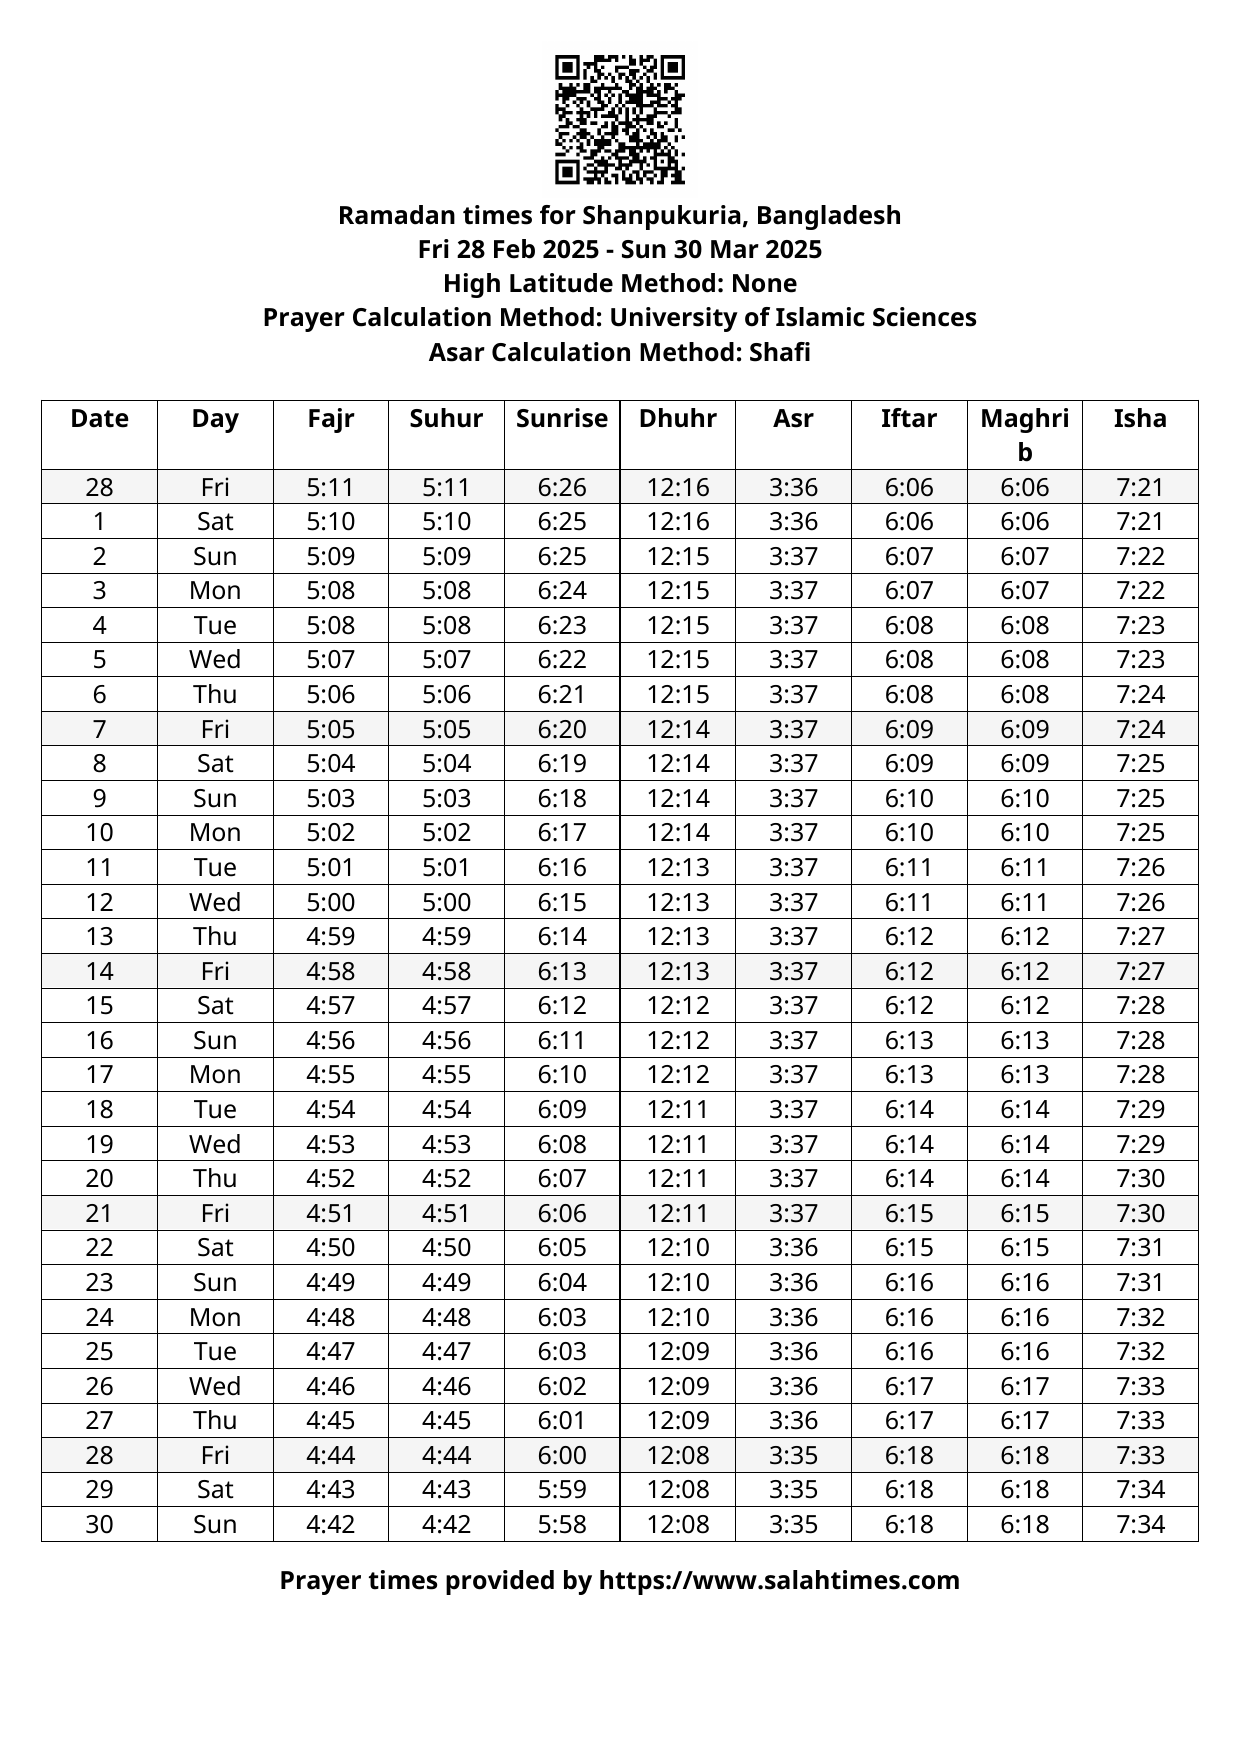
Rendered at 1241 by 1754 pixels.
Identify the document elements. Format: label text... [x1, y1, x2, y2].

table_cell 6:15 [968, 1231, 1082, 1264]
table_cell 5:08 [389, 574, 504, 607]
text Fri 28 Feb 2025 - Sun 30 Mar 2025 [42, 232, 1198, 266]
table_cell 5:01 [389, 850, 504, 884]
table_cell 6:11 [968, 850, 1082, 884]
table_cell 6:09 [968, 712, 1082, 745]
table_cell 6:17 [852, 1369, 967, 1402]
table_cell 6:13 [505, 954, 619, 987]
table_cell 7:22 [1083, 574, 1198, 607]
table_cell 6:13 [852, 1023, 967, 1057]
table_cell 16 [42, 1023, 157, 1057]
table_cell 12:12 [621, 1058, 735, 1091]
table_cell 6:09 [852, 746, 967, 780]
table_cell 3:37 [736, 781, 851, 814]
text Prayer times provided by https://www.salahtimes.com [42, 1563, 1198, 1597]
table_cell 12:15 [621, 574, 735, 607]
table_cell 6:06 [852, 504, 967, 538]
table_cell 19 [42, 1127, 157, 1160]
table_cell 6:03 [505, 1334, 619, 1368]
table_cell 4:46 [389, 1369, 504, 1402]
table_cell 12:12 [621, 989, 735, 1022]
table_cell 6:18 [968, 1438, 1082, 1472]
table_cell 3:37 [736, 1023, 851, 1057]
table_cell 7:32 [1083, 1300, 1198, 1333]
table_header Sunrise [505, 401, 619, 469]
table_cell 6:12 [852, 989, 967, 1022]
table_cell 18 [42, 1092, 157, 1126]
table_cell 5:08 [274, 608, 388, 642]
table_cell 5:02 [274, 816, 388, 849]
table_cell 7:27 [1083, 954, 1198, 987]
table_cell 5:11 [274, 470, 388, 503]
table_cell Fri [158, 954, 273, 987]
table_cell 12:10 [621, 1300, 735, 1333]
table_cell 6:15 [852, 1196, 967, 1229]
table_cell 6:17 [852, 1404, 967, 1437]
table_cell 4:57 [389, 989, 504, 1022]
table_cell 4:50 [274, 1231, 388, 1264]
table_cell 5:10 [389, 504, 504, 538]
table_cell 7:24 [1083, 677, 1198, 711]
table_cell 12:11 [621, 1092, 735, 1126]
table_cell 12:15 [621, 539, 735, 572]
table_cell Mon [158, 1058, 273, 1091]
table_cell Mon [158, 1300, 273, 1333]
table_cell 5:06 [274, 677, 388, 711]
table_cell 7:27 [1083, 919, 1198, 953]
table_cell 3:36 [736, 1300, 851, 1333]
table_cell 6:20 [505, 712, 619, 745]
table_cell Fri [158, 1196, 273, 1229]
table_cell 5:02 [389, 816, 504, 849]
table_cell 6:12 [968, 919, 1082, 953]
table_cell 4:52 [389, 1161, 504, 1195]
text Asar Calculation Method: Shafi [42, 334, 1198, 368]
table_cell 4:50 [389, 1231, 504, 1264]
table_cell 7:25 [1083, 816, 1198, 849]
table_cell 6:11 [968, 885, 1082, 918]
table_cell 5:07 [389, 643, 504, 676]
table_cell 4:59 [389, 919, 504, 953]
picture [542, 41, 699, 198]
table_cell 4:55 [274, 1058, 388, 1091]
table_cell Fri [158, 470, 273, 503]
table_cell 6 [42, 677, 157, 711]
table_cell 6:25 [505, 504, 619, 538]
table_header Dhuhr [621, 401, 735, 469]
table_cell Tue [158, 1092, 273, 1126]
table_cell Sun [158, 539, 273, 572]
table_cell 6:22 [505, 643, 619, 676]
table_cell 12:12 [621, 1023, 735, 1057]
table_cell 5:05 [274, 712, 388, 745]
table_cell 6:24 [505, 574, 619, 607]
table_cell 7:34 [1083, 1507, 1198, 1541]
table_cell 12:11 [621, 1196, 735, 1229]
table_cell 6:06 [852, 470, 967, 503]
table_cell 9 [42, 781, 157, 814]
table_cell 6:17 [968, 1404, 1082, 1437]
table_cell 5:03 [389, 781, 504, 814]
table_cell 6:07 [505, 1161, 619, 1195]
table_header Asr [736, 401, 851, 469]
table_cell 4:51 [274, 1196, 388, 1229]
table_cell 5:09 [274, 539, 388, 572]
table_cell 6:14 [852, 1161, 967, 1195]
table_cell 12:11 [621, 1127, 735, 1160]
table_cell 12:08 [621, 1473, 735, 1506]
table_cell 12:15 [621, 608, 735, 642]
table_cell 6:08 [505, 1127, 619, 1160]
table_cell 3:35 [736, 1438, 851, 1472]
table_cell 4:46 [274, 1369, 388, 1402]
table_cell 4:56 [389, 1023, 504, 1057]
table_cell 12:13 [621, 850, 735, 884]
table_cell 6:06 [968, 504, 1082, 538]
table_cell 6:21 [505, 677, 619, 711]
table_cell 6:13 [852, 1058, 967, 1091]
table_cell 6:14 [968, 1127, 1082, 1160]
table_cell 6:09 [852, 712, 967, 745]
table_cell Tue [158, 850, 273, 884]
table_cell 4:51 [389, 1196, 504, 1229]
table_cell 6:25 [505, 539, 619, 572]
table_cell 6:18 [852, 1507, 967, 1541]
table_cell 4:54 [274, 1092, 388, 1126]
table_cell 6:07 [968, 539, 1082, 572]
table_header Iftar [852, 401, 967, 469]
table_cell 3:37 [736, 539, 851, 572]
table_cell Sun [158, 1265, 273, 1299]
table_cell 4:54 [389, 1092, 504, 1126]
table_cell Fri [158, 1438, 273, 1472]
table_cell Thu [158, 677, 273, 711]
table_cell 30 [42, 1507, 157, 1541]
table_cell 6:10 [968, 816, 1082, 849]
table_cell 7:29 [1083, 1092, 1198, 1126]
text Prayer Calculation Method: University of Islamic Sciences [42, 300, 1198, 334]
table_cell 6:19 [505, 746, 619, 780]
table_cell 4:49 [389, 1265, 504, 1299]
table_cell Sat [158, 1231, 273, 1264]
table_cell 6:15 [852, 1231, 967, 1264]
table_cell 6:12 [968, 954, 1082, 987]
table_cell 6:10 [968, 781, 1082, 814]
table_cell 6:07 [852, 539, 967, 572]
table_cell 6:03 [505, 1300, 619, 1333]
table_cell 7:29 [1083, 1127, 1198, 1160]
table_cell 3:37 [736, 677, 851, 711]
table_cell 7:21 [1083, 504, 1198, 538]
table_cell 6:12 [852, 954, 967, 987]
table_cell Sun [158, 1023, 273, 1057]
table_cell 5:01 [274, 850, 388, 884]
table_cell 6:14 [968, 1092, 1082, 1126]
table_cell 26 [42, 1369, 157, 1402]
table_cell 3:37 [736, 816, 851, 849]
table_cell 12:16 [621, 470, 735, 503]
table_cell 3:36 [736, 1265, 851, 1299]
table_cell 6:09 [968, 746, 1082, 780]
table_cell 6:11 [852, 885, 967, 918]
table_cell 6:05 [505, 1231, 619, 1264]
table_cell Thu [158, 1161, 273, 1195]
table_cell 3:37 [736, 608, 851, 642]
table_cell 23 [42, 1265, 157, 1299]
table_cell 21 [42, 1196, 157, 1229]
table_cell Tue [158, 608, 273, 642]
table_cell 10 [42, 816, 157, 849]
table_cell 7:31 [1083, 1231, 1198, 1264]
table_header Maghrib [968, 401, 1082, 469]
table_cell 6:08 [852, 677, 967, 711]
table_cell 7:33 [1083, 1369, 1198, 1402]
table_cell 6:26 [505, 470, 619, 503]
table_cell 3:36 [736, 504, 851, 538]
table_cell Tue [158, 1334, 273, 1368]
table_cell 4:42 [274, 1507, 388, 1541]
table_cell 6:12 [505, 989, 619, 1022]
table_cell 12:15 [621, 677, 735, 711]
table_cell 12:09 [621, 1369, 735, 1402]
table_cell 4:44 [274, 1438, 388, 1472]
table_cell 12:14 [621, 816, 735, 849]
table_cell 12:11 [621, 1161, 735, 1195]
text Ramadan times for Shanpukuria, Bangladesh [42, 198, 1198, 232]
table_cell 7:23 [1083, 608, 1198, 642]
table_cell 12:09 [621, 1404, 735, 1437]
table_cell 6:23 [505, 608, 619, 642]
table_cell 7:33 [1083, 1404, 1198, 1437]
table_cell 12:09 [621, 1334, 735, 1368]
table_cell 6:14 [968, 1161, 1082, 1195]
table_cell 6:18 [852, 1438, 967, 1472]
table_cell 3:37 [736, 712, 851, 745]
table_header Fajr [274, 401, 388, 469]
table_cell 12:13 [621, 919, 735, 953]
table_cell 4:56 [274, 1023, 388, 1057]
table_cell 6:10 [505, 1058, 619, 1091]
table_cell 3:37 [736, 1196, 851, 1229]
table_cell 6:11 [852, 850, 967, 884]
table_cell 6:04 [505, 1265, 619, 1299]
table_cell 7:21 [1083, 470, 1198, 503]
table_cell 3:35 [736, 1507, 851, 1541]
table_cell 5:08 [274, 574, 388, 607]
table_cell 13 [42, 919, 157, 953]
table_cell 6:13 [968, 1023, 1082, 1057]
table_cell 5:58 [505, 1507, 619, 1541]
table_cell 5:04 [389, 746, 504, 780]
table_cell 3:37 [736, 850, 851, 884]
table_cell 7:24 [1083, 712, 1198, 745]
table_cell Sat [158, 989, 273, 1022]
table_cell 3:37 [736, 885, 851, 918]
table_cell 14 [42, 954, 157, 987]
table_cell 28 [42, 470, 157, 503]
table_cell 3:36 [736, 1334, 851, 1368]
table_header Date [42, 401, 157, 469]
table_cell 3:36 [736, 1369, 851, 1402]
table_cell 5 [42, 643, 157, 676]
table_cell 3:36 [736, 1231, 851, 1264]
table_cell 2 [42, 539, 157, 572]
table_cell 3 [42, 574, 157, 607]
table_header Suhur [389, 401, 504, 469]
table_cell 6:15 [968, 1196, 1082, 1229]
table_cell 7:30 [1083, 1196, 1198, 1229]
table_cell 7:23 [1083, 643, 1198, 676]
table_cell 12:14 [621, 746, 735, 780]
table_cell 3:37 [736, 989, 851, 1022]
table_cell 4:47 [274, 1334, 388, 1368]
table_cell 6:08 [852, 608, 967, 642]
table_cell 7:28 [1083, 1023, 1198, 1057]
table_cell 7:30 [1083, 1161, 1198, 1195]
table_cell 7:31 [1083, 1265, 1198, 1299]
table_cell 7:25 [1083, 746, 1198, 780]
table_cell Thu [158, 919, 273, 953]
table_cell 12:10 [621, 1265, 735, 1299]
table_cell 3:37 [736, 1092, 851, 1126]
table_cell 6:16 [852, 1334, 967, 1368]
table_cell 17 [42, 1058, 157, 1091]
table_cell 3:37 [736, 1127, 851, 1160]
table_cell 6:10 [852, 816, 967, 849]
table_cell 6:16 [852, 1300, 967, 1333]
table_cell 5:11 [389, 470, 504, 503]
table_cell 6:12 [968, 989, 1082, 1022]
table_header Isha [1083, 401, 1198, 469]
table_cell 5:04 [274, 746, 388, 780]
table_cell 6:06 [505, 1196, 619, 1229]
table_cell 6:07 [968, 574, 1082, 607]
table_cell 3:37 [736, 643, 851, 676]
table_cell 4:58 [274, 954, 388, 987]
table_cell Thu [158, 1404, 273, 1437]
table_cell 6:14 [505, 919, 619, 953]
table_cell 3:37 [736, 954, 851, 987]
table_cell 7:26 [1083, 850, 1198, 884]
table_cell 7:25 [1083, 781, 1198, 814]
table_cell 7:33 [1083, 1438, 1198, 1472]
table_cell 6:08 [968, 677, 1082, 711]
table_cell Wed [158, 1369, 273, 1402]
table_cell 3:37 [736, 574, 851, 607]
table_cell 6:11 [505, 1023, 619, 1057]
table_cell 3:37 [736, 1161, 851, 1195]
table_cell 5:10 [274, 504, 388, 538]
table_cell 4 [42, 608, 157, 642]
table_header Day [158, 401, 273, 469]
table_cell 4:58 [389, 954, 504, 987]
table_cell 6:06 [968, 470, 1082, 503]
table_cell 1 [42, 504, 157, 538]
table_cell 8 [42, 746, 157, 780]
table_cell 6:08 [852, 643, 967, 676]
table_cell 6:00 [505, 1438, 619, 1472]
table_cell 15 [42, 989, 157, 1022]
table_cell 6:12 [852, 919, 967, 953]
table_cell 20 [42, 1161, 157, 1195]
table_cell 6:16 [968, 1265, 1082, 1299]
table_cell 28 [42, 1438, 157, 1472]
table_cell Mon [158, 816, 273, 849]
table_cell 4:42 [389, 1507, 504, 1541]
table_cell 4:57 [274, 989, 388, 1022]
table_cell 6:07 [852, 574, 967, 607]
table_cell 7:28 [1083, 989, 1198, 1022]
table_cell 5:09 [389, 539, 504, 572]
table_cell 24 [42, 1300, 157, 1333]
table_cell 6:09 [505, 1092, 619, 1126]
table_cell 7 [42, 712, 157, 745]
table_cell 22 [42, 1231, 157, 1264]
table_cell 27 [42, 1404, 157, 1437]
table_cell 3:37 [736, 919, 851, 953]
table_cell 4:45 [274, 1404, 388, 1437]
table_cell 7:32 [1083, 1334, 1198, 1368]
table_cell Wed [158, 1127, 273, 1160]
table_cell 4:48 [274, 1300, 388, 1333]
table_cell 7:28 [1083, 1058, 1198, 1091]
table_cell 6:08 [968, 643, 1082, 676]
table_cell 6:16 [968, 1300, 1082, 1333]
table_cell 5:00 [389, 885, 504, 918]
table_cell 4:55 [389, 1058, 504, 1091]
table_cell 6:13 [968, 1058, 1082, 1091]
table_cell 12:10 [621, 1231, 735, 1264]
table_cell 4:44 [389, 1438, 504, 1472]
table_cell 11 [42, 850, 157, 884]
table_cell 4:53 [389, 1127, 504, 1160]
table_cell 6:17 [505, 816, 619, 849]
table_cell 7:22 [1083, 539, 1198, 572]
table_cell 7:26 [1083, 885, 1198, 918]
table_cell 4:45 [389, 1404, 504, 1437]
table_cell 4:49 [274, 1265, 388, 1299]
table_cell Fri [158, 712, 273, 745]
table_cell 12:13 [621, 954, 735, 987]
table_cell 6:14 [852, 1092, 967, 1126]
table_cell 12:15 [621, 643, 735, 676]
table_cell 12:13 [621, 885, 735, 918]
table_cell 25 [42, 1334, 157, 1368]
table_cell 6:10 [852, 781, 967, 814]
table_cell 5:08 [389, 608, 504, 642]
table_cell Wed [158, 643, 273, 676]
table_cell Sun [158, 781, 273, 814]
table_cell 7:34 [1083, 1473, 1198, 1506]
table_cell 4:53 [274, 1127, 388, 1160]
table_cell 5:07 [274, 643, 388, 676]
table_cell 3:36 [736, 470, 851, 503]
table_cell 5:00 [274, 885, 388, 918]
table_cell 6:14 [852, 1127, 967, 1160]
table_cell 6:08 [968, 608, 1082, 642]
table_cell 4:52 [274, 1161, 388, 1195]
table_cell 4:59 [274, 919, 388, 953]
table_cell Mon [158, 574, 273, 607]
table_cell 3:36 [736, 1404, 851, 1437]
table_cell 4:47 [389, 1334, 504, 1368]
table_cell 6:15 [505, 885, 619, 918]
table_cell Sat [158, 746, 273, 780]
table_cell 5:05 [389, 712, 504, 745]
table_cell 5:06 [389, 677, 504, 711]
table_cell 4:48 [389, 1300, 504, 1333]
table_cell 6:16 [505, 850, 619, 884]
table_cell 3:35 [736, 1473, 851, 1506]
table_cell 6:18 [505, 781, 619, 814]
table_cell 29 [42, 1473, 157, 1506]
table_cell Sat [158, 504, 273, 538]
table_cell Sun [158, 1507, 273, 1541]
table_cell 3:37 [736, 746, 851, 780]
table_cell 12:14 [621, 781, 735, 814]
table_cell 6:18 [852, 1473, 967, 1506]
table_cell 12:14 [621, 712, 735, 745]
table_cell 12:16 [621, 504, 735, 538]
table_cell 6:17 [968, 1369, 1082, 1402]
table_cell 4:43 [274, 1473, 388, 1506]
table_cell 6:16 [852, 1265, 967, 1299]
table_cell 6:16 [968, 1334, 1082, 1368]
table_cell 12 [42, 885, 157, 918]
table_cell 3:37 [736, 1058, 851, 1091]
text High Latitude Method: None [42, 266, 1198, 300]
table_cell Sat [158, 1473, 273, 1506]
table_cell 12:08 [621, 1507, 735, 1541]
table_cell 4:43 [389, 1473, 504, 1506]
table_cell 5:03 [274, 781, 388, 814]
table_cell 5:59 [505, 1473, 619, 1506]
table_cell 12:08 [621, 1438, 735, 1472]
table_cell 6:18 [968, 1473, 1082, 1506]
table_cell 6:02 [505, 1369, 619, 1402]
table_cell 6:18 [968, 1507, 1082, 1541]
table_cell Wed [158, 885, 273, 918]
table_cell 6:01 [505, 1404, 619, 1437]
